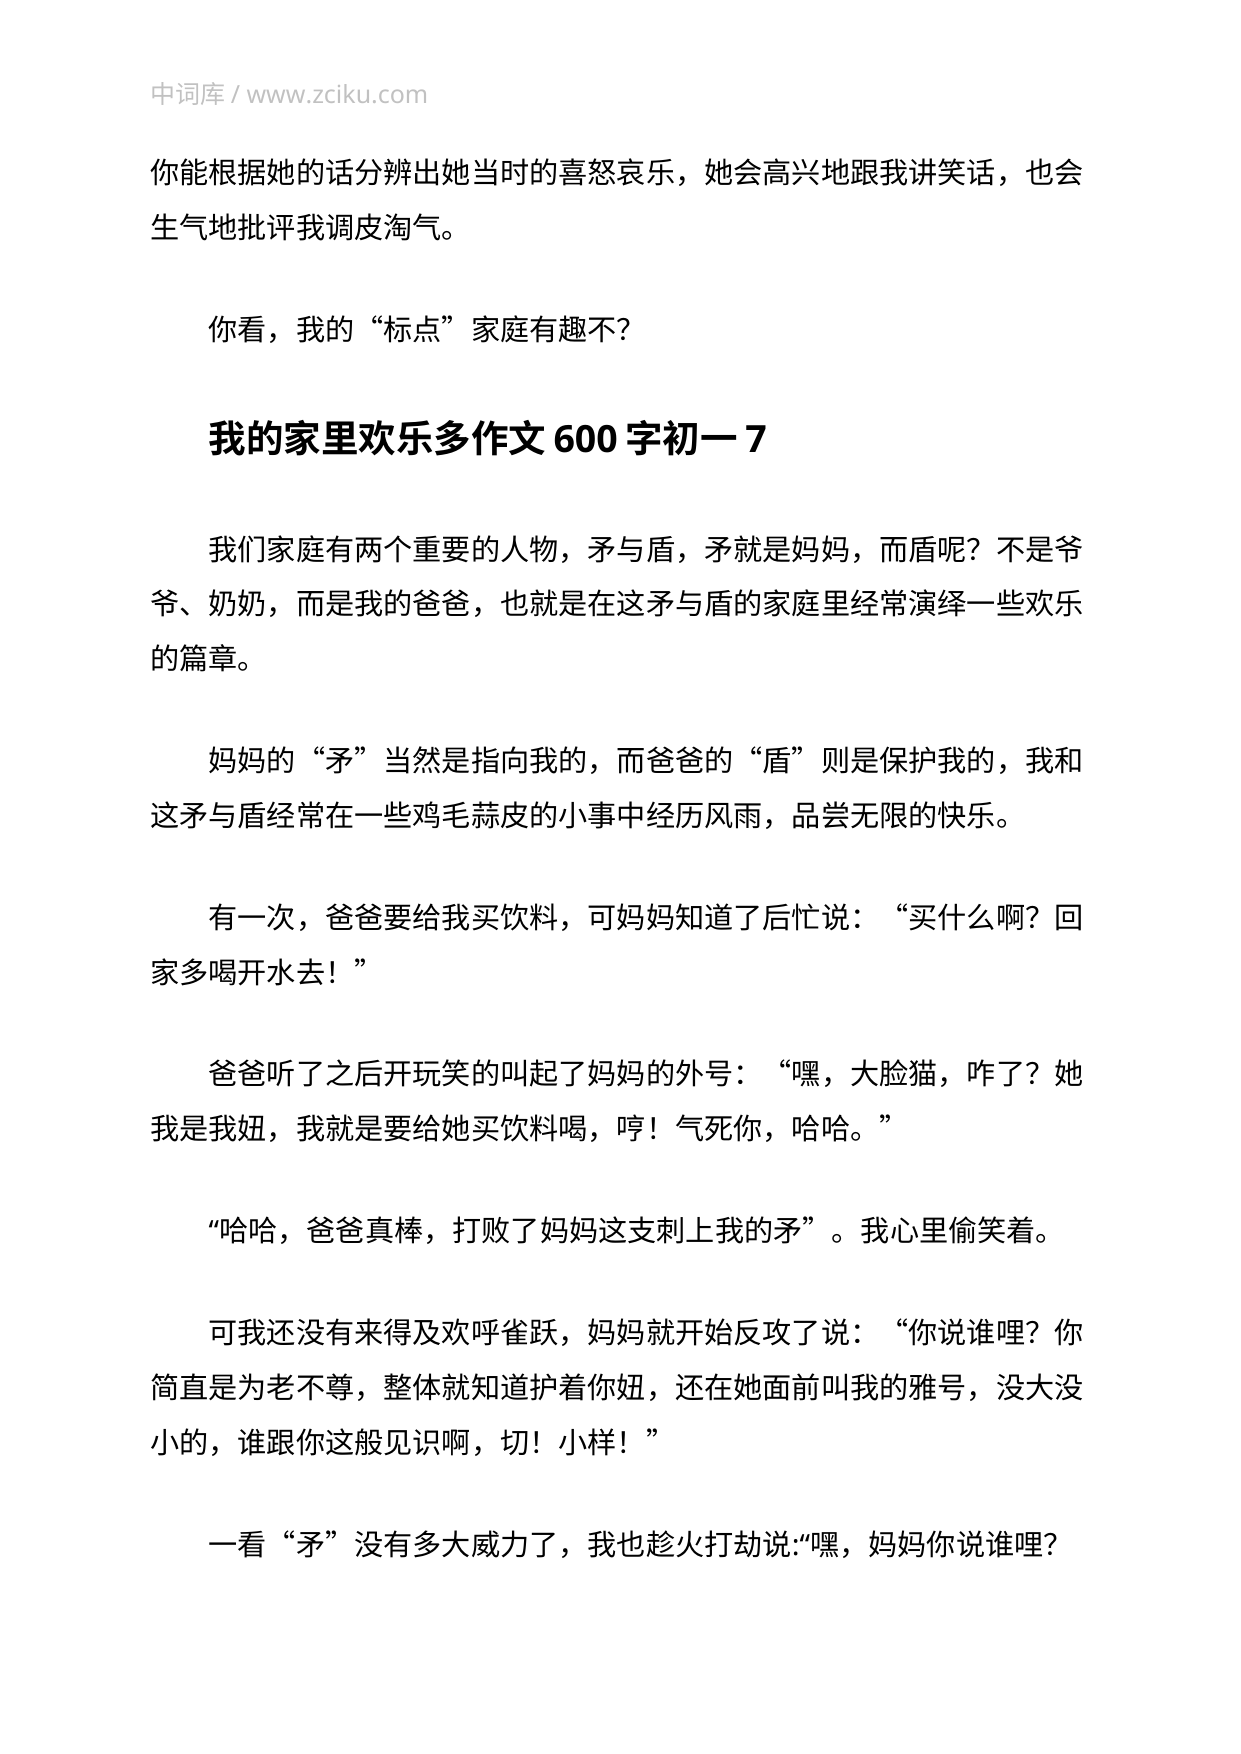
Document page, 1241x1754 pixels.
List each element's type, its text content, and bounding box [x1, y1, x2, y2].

text 爸爸听了之后开玩笑的叫起了妈妈的外号：“嘿，大脸猫，咋了？她我是我妞，我就是要给她买饮料喝，哼！气死你，哈哈。” [150, 1051, 1090, 1148]
text 我们家庭有两个重要的人物，矛与盾，矛就是妈妈，而盾呢？不是爷爷、奶奶，而是我的爸爸，也就是在这矛与盾的家庭里经常演绎一些欢乐的篇章。 [150, 526, 1090, 678]
text “哈哈，爸爸真棒，打败了妈妈这支刺上我的矛”。我心里偷笑着。 [150, 1208, 1090, 1250]
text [150, 1521, 1090, 1563]
text 我的家里欢乐多作文600字初一7 [150, 408, 1090, 463]
text 可我还没有来得及欢呼雀跃，妈妈就开始反攻了说：“你说谁哩？你简直是为老不尊，整体就知道护着你妞，还在她面前叫我的雅号，没大没小的，谁跟你这般见识啊，切！小样！” [150, 1309, 1090, 1462]
text 妈妈的“矛”当然是指向我的，而爸爸的“盾”则是保护我的，我和这矛与盾经常在一些鸡毛蒜皮的小事中经历风雨，品尝无限的快乐。 [150, 738, 1090, 835]
text 有一次，爸爸要给我买饮料，可妈妈知道了后忙说：“买什么啊？回家多喝开水去！” [150, 894, 1090, 991]
text 你看，我的“标点”家庭有趣不？ [150, 307, 1090, 349]
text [150, 150, 1090, 247]
